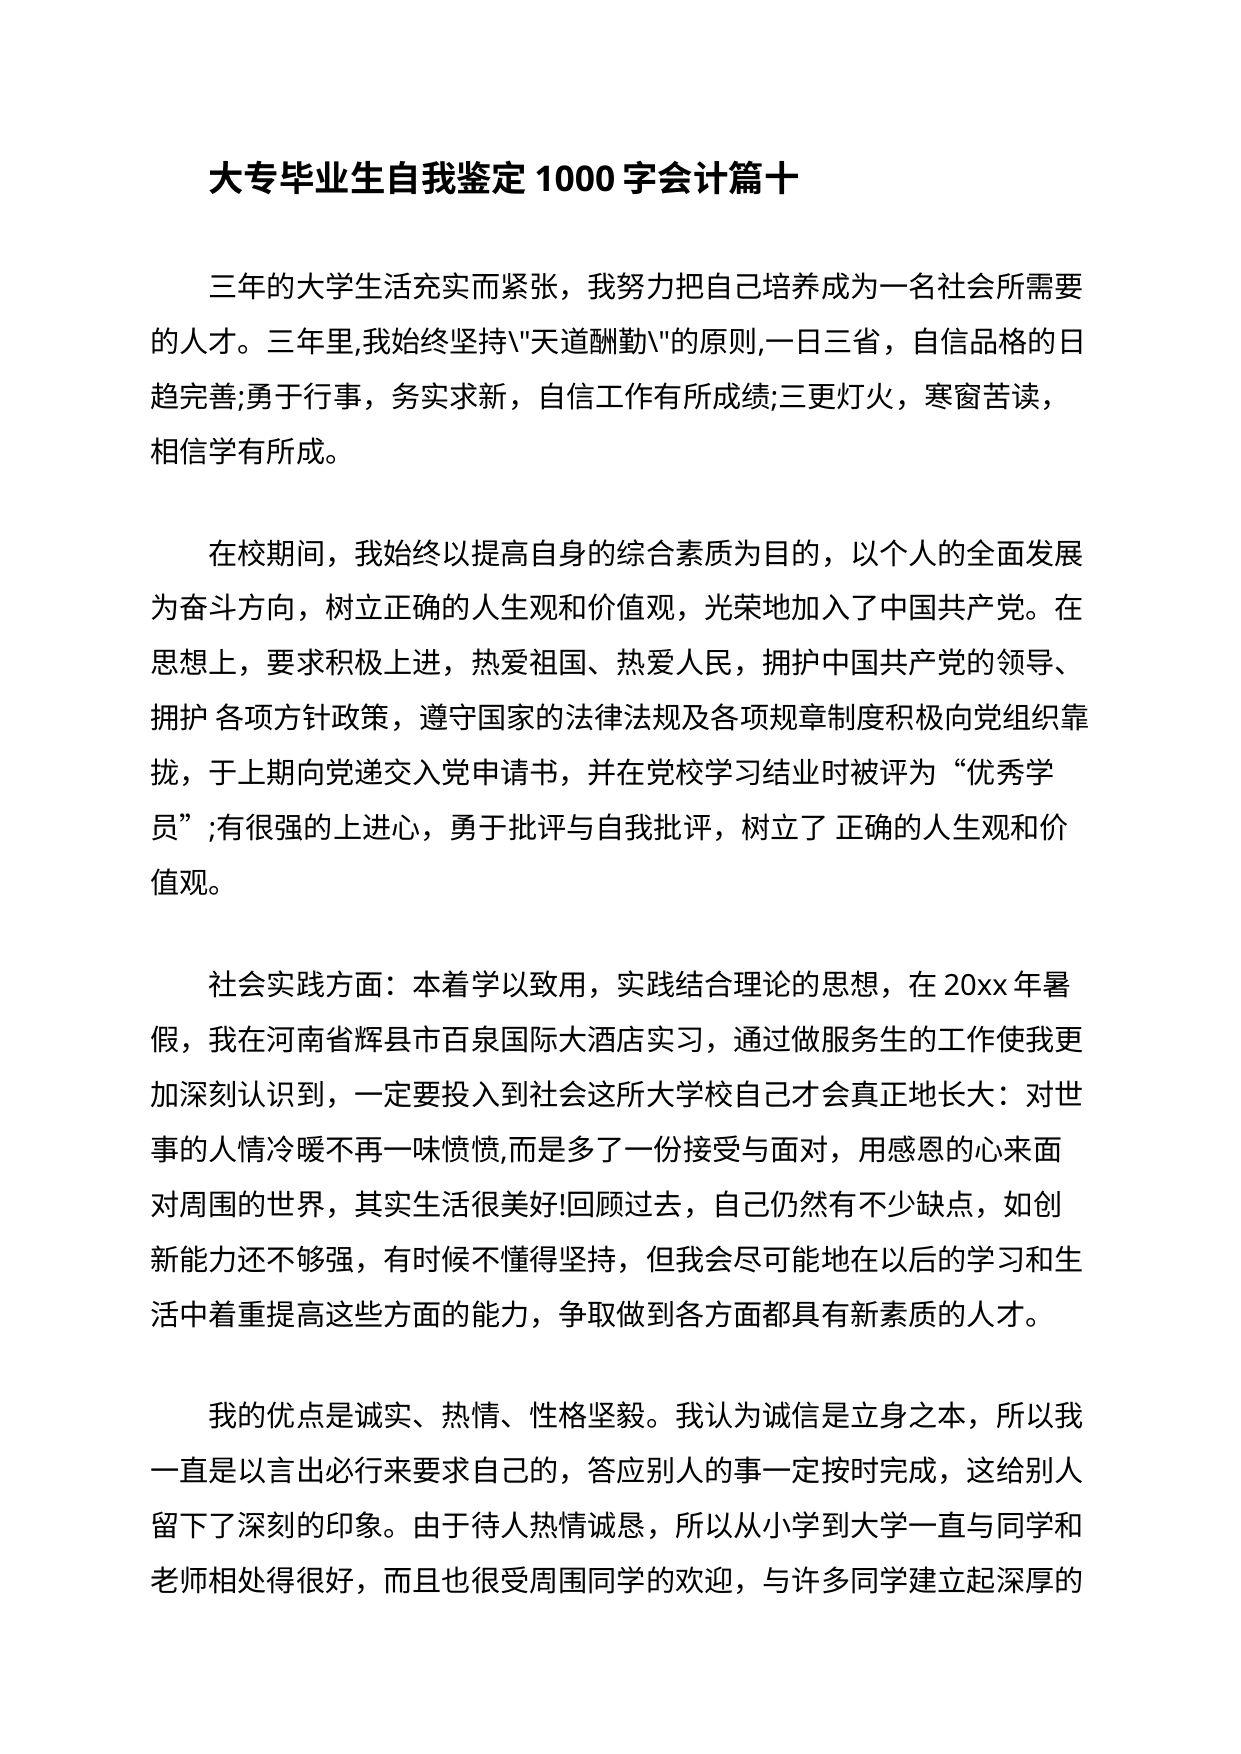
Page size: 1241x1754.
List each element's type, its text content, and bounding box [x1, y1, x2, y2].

text 社会实践方面：本着学以致用，实践结合理论的思想，在20xx年暑假，我在河南省辉县市百泉国际大酒店实习，通过做服务生的工作使我更加深刻认识到，一定要投入到社会这所大学校自己才会真正地长大：对世事的人情冷暖不再一味愤愤,而是多了一份接受与面对，用感恩的心来面对周围的世界，其实生活很美好!回顾过去，自己仍然有不少缺点，如创新能力还不够强，有时候不懂得坚持，但我会尽可能地在以后的学习和生活中着重提高这些方面的能力，争取做到各方面都具有新素质的人才。 [150, 961, 1090, 1333]
text 大专毕业生自我鉴定1000字会计篇十 [150, 150, 1090, 201]
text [150, 1393, 1090, 1600]
text 三年的大学生活充实而紧张，我努力把自己培养成为一名社会所需要的人才。三年里,我始终坚持\"天道酬勤\"的原则,一日三省，自信品格的日趋完善;勇于行事，务实求新，自信工作有所成绩;三更灯火，寒窗苦读，相信学有所成。 [150, 263, 1090, 471]
text 在校期间，我始终以提高自身的综合素质为目的，以个人的全面发展为奋斗方向，树立正确的人生观和价值观，光荣地加入了中国共产党。在思想上，要求积极上进，热爱祖国、热爱人民，拥护中国共产党的领导、拥护 各项方针政策，遵守国家的法律法规及各项规章制度积极向党组织靠拢，于上期向党递交入党申请书，并在党校学习结业时被评为“优秀学员”;有很强的上进心，勇于批评与自我批评，树立了 正确的人生观和价值观。 [150, 530, 1090, 902]
